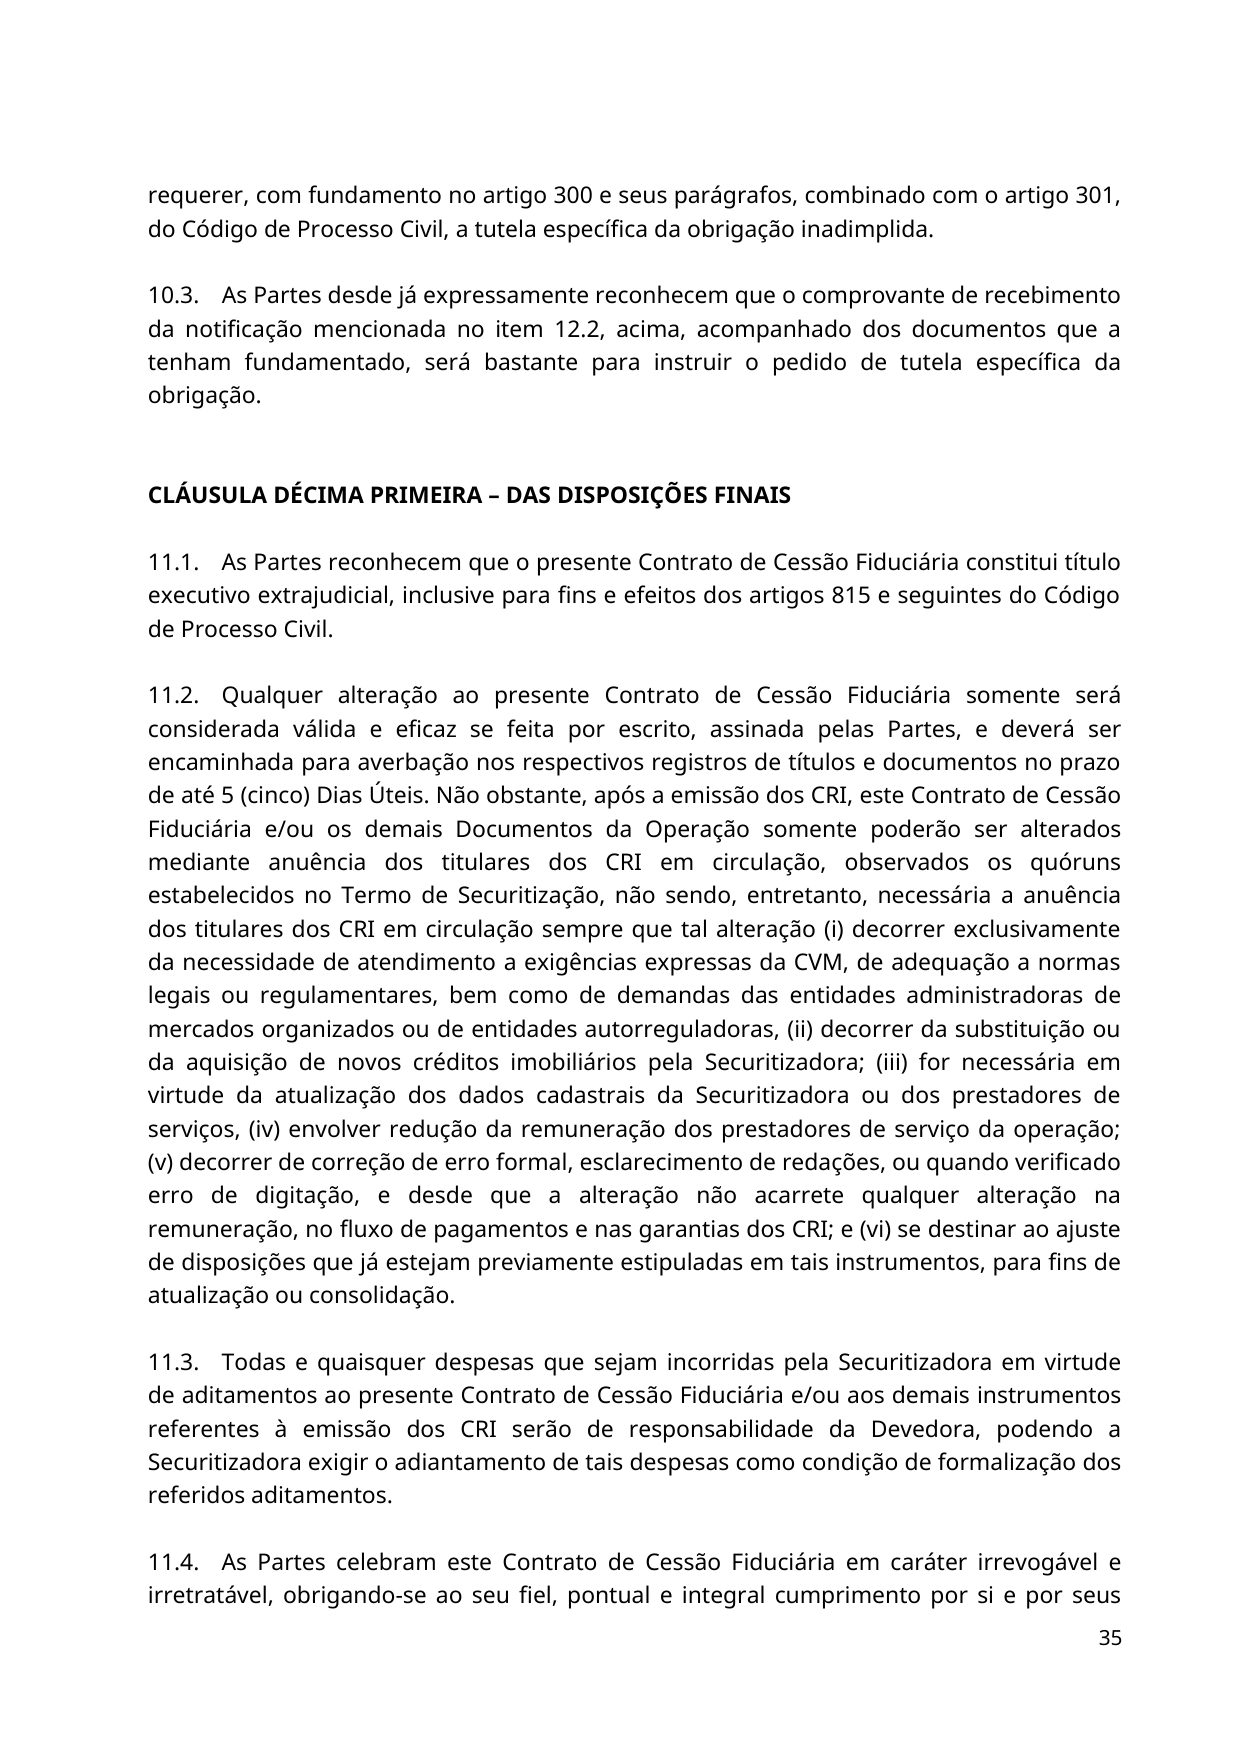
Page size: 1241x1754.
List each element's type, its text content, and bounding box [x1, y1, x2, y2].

list As Partes desde já expressamente reconhecem que o comprovante de recebimento da notificação mencionada no item 12.2, acima, acompanhado dos documentos que a tenham fundamentado, será bastante para instruir o pedido de tutela específica da obrigação. [148, 277, 1122, 411]
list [148, 177, 1122, 244]
list Todas e quaisquer despesas que sejam incorridas pela Securitizadora em virtude de aditamentos ao presente Contrato de Cessão Fiduciária e/ou aos demais instrumentos referentes à emissão dos CRI serão de responsabilidade da Devedora, podendo a Securitizadora exigir o adiantamento de tais despesas como condição de formalização dos referidos aditamentos. [148, 1344, 1122, 1511]
text CLÁUSULA DÉCIMA PRIMEIRA – DAS DISPOSIÇÕES FINAIS [148, 477, 1122, 511]
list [148, 1544, 1122, 1611]
list As Partes reconhecem que o presente Contrato de Cessão Fiduciária constitui título executivo extrajudicial, inclusive para fins e efeitos dos artigos 815 e seguintes do Código de Processo Civil. [148, 544, 1122, 644]
list Qualquer alteração ao presente Contrato de Cessão Fiduciária somente será considerada válida e eficaz se feita por escrito, assinada pelas Partes, e deverá ser encaminhada para averbação nos respectivos registros de títulos e documentos no prazo de até 5 (cinco) Dias Úteis. Não obstante, após a emissão dos CRI, este Contrato de Cessão Fiduciária e/ou os demais Documentos da Operação somente poderão ser alterados mediante anuência dos titulares dos CRI em circulação, observados os quóruns estabelecidos no Termo de Securitização, não sendo, entretanto, necessária a anuência dos titulares dos CRI em circulação sempre que tal alteração (i) decorrer exclusivamente da necessidade de atendimento a exigências expressas da CVM, de adequação a normas legais ou regulamentares, bem como de demandas das entidades administradoras de mercados organizados ou de entidades autorreguladoras, (ii) decorrer da substituição ou da aquisição de novos créditos imobiliários pela Securitizadora; (iii) for necessária em virtude da atualização dos dados cadastrais da Securitizadora ou dos prestadores de serviços, (iv) envolver redução da remuneração dos prestadores de serviço da operação; (v) decorrer de correção de erro formal, esclarecimento de redações, ou quando verificado erro de digitação, e desde que a alteração não acarrete qualquer alteração na remuneração, no fluxo de pagamentos e nas garantias dos CRI; e (vi) se destinar ao ajuste de disposições que já estejam previamente estipuladas em tais instrumentos, para fins de atualização ou consolidação. [148, 677, 1122, 1311]
